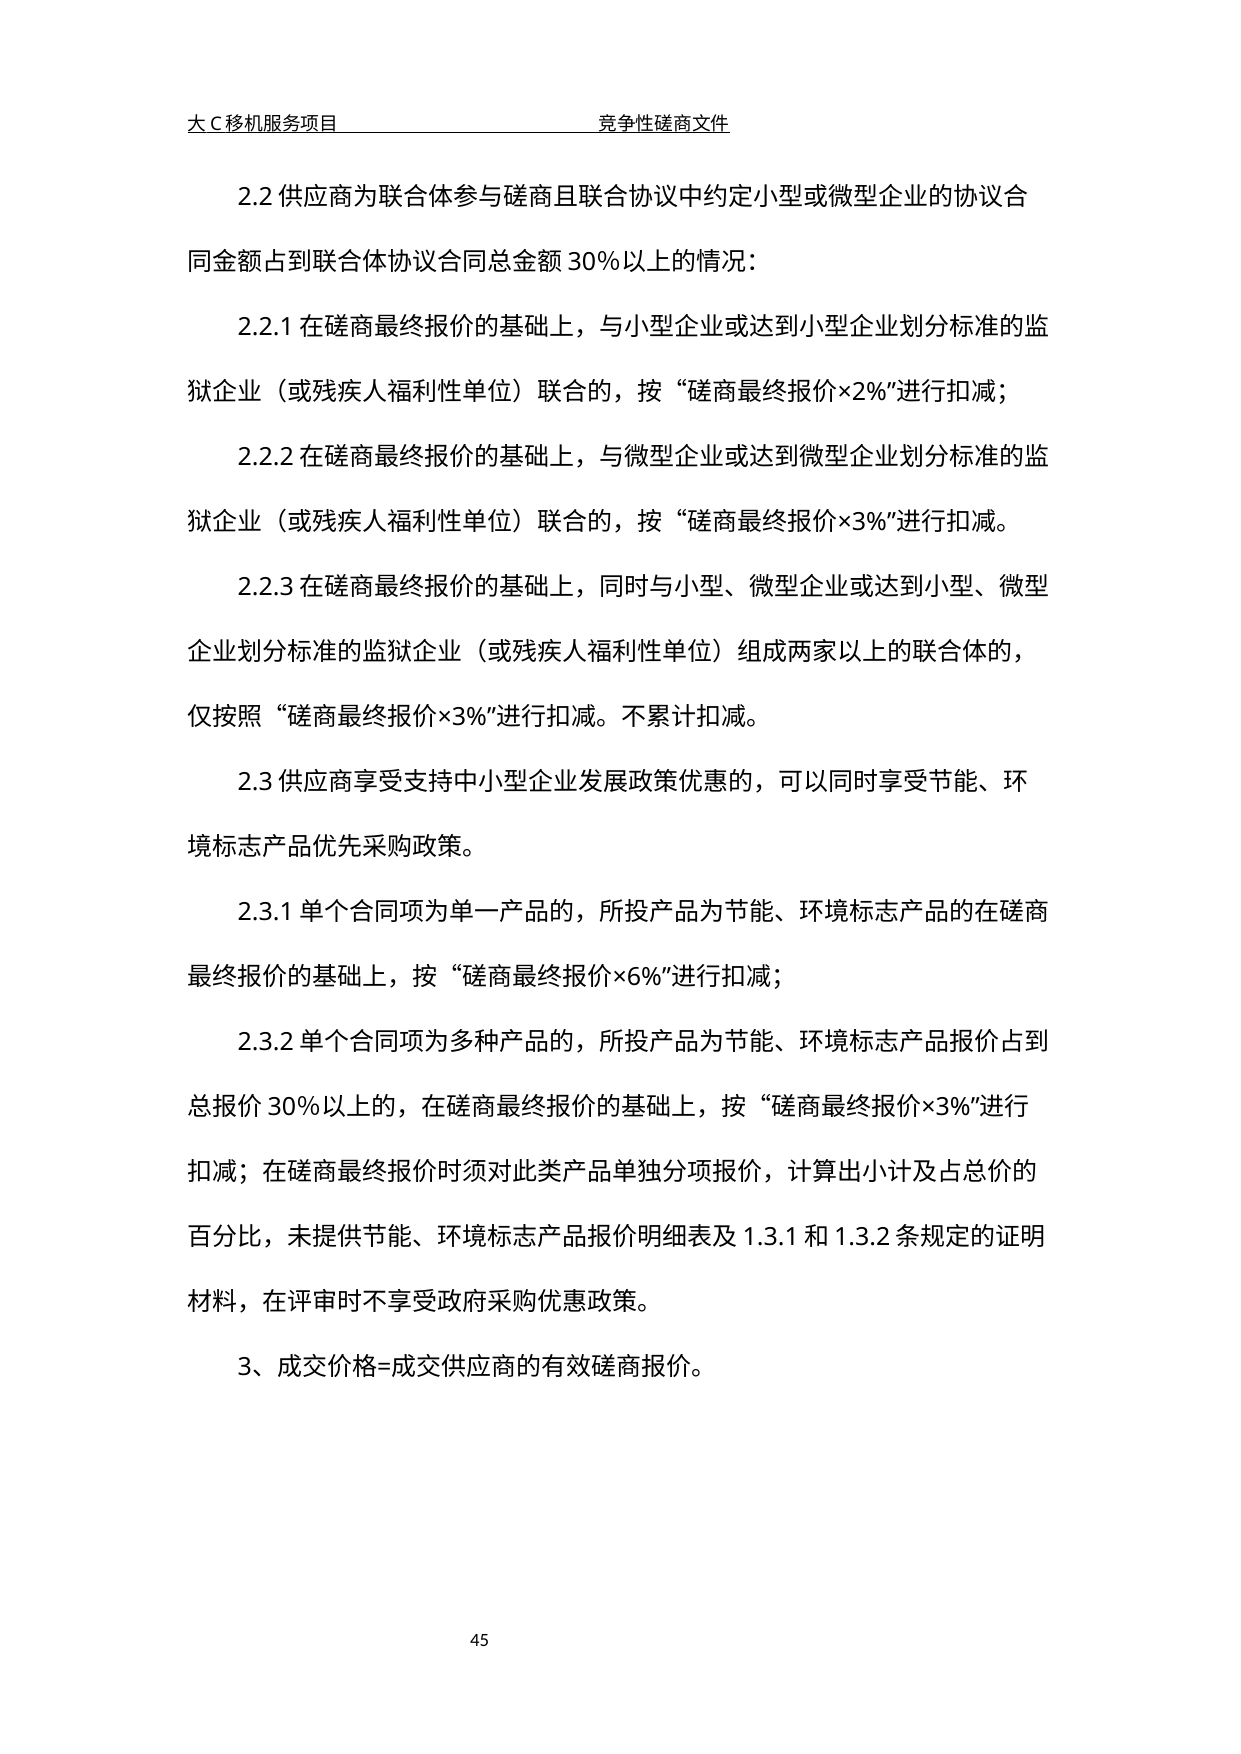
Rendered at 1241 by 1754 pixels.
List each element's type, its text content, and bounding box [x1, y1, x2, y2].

text 2.3.2单个合同项为多种产品的，所投产品为节能、环境标志产品报价占到总报价30％以上的，在磋商最终报价的基础上，按“磋商最终报价×3%”进行扣减；在磋商最终报价时须对此类产品单独分项报价，计算出小计及占总价的百分比，未提供节能、环境标志产品报价明细表及1.3.1和1.3.2条规定的证明材料，在评审时不享受政府采购优惠政策。 [187, 1007, 1053, 1332]
text 3、成交价格=成交供应商的有效磋商报价。 [187, 1332, 1053, 1397]
text 2.2.2在磋商最终报价的基础上，与微型企业或达到微型企业划分标准的监狱企业（或残疾人福利性单位）联合的，按“磋商最终报价×3%”进行扣减。 [187, 422, 1053, 552]
text 2.3供应商享受支持中小型企业发展政策优惠的，可以同时享受节能、环境标志产品优先采购政策。 [187, 747, 1053, 877]
text 2.3.1单个合同项为单一产品的，所投产品为节能、环境标志产品的在磋商最终报价的基础上，按“磋商最终报价×6%”进行扣减； [187, 877, 1053, 1007]
text 2.2.3在磋商最终报价的基础上，同时与小型、微型企业或达到小型、微型企业划分标准的监狱企业（或残疾人福利性单位）组成两家以上的联合体的，仅按照“磋商最终报价×3%”进行扣减。不累计扣减。 [187, 552, 1053, 747]
text 2.2.1在磋商最终报价的基础上，与小型企业或达到小型企业划分标准的监狱企业（或残疾人福利性单位）联合的，按“磋商最终报价×2%”进行扣减； [187, 292, 1053, 422]
text 2.2供应商为联合体参与磋商且联合协议中约定小型或微型企业的协议合同金额占到联合体协议合同总金额30％以上的情况： [187, 162, 1053, 292]
